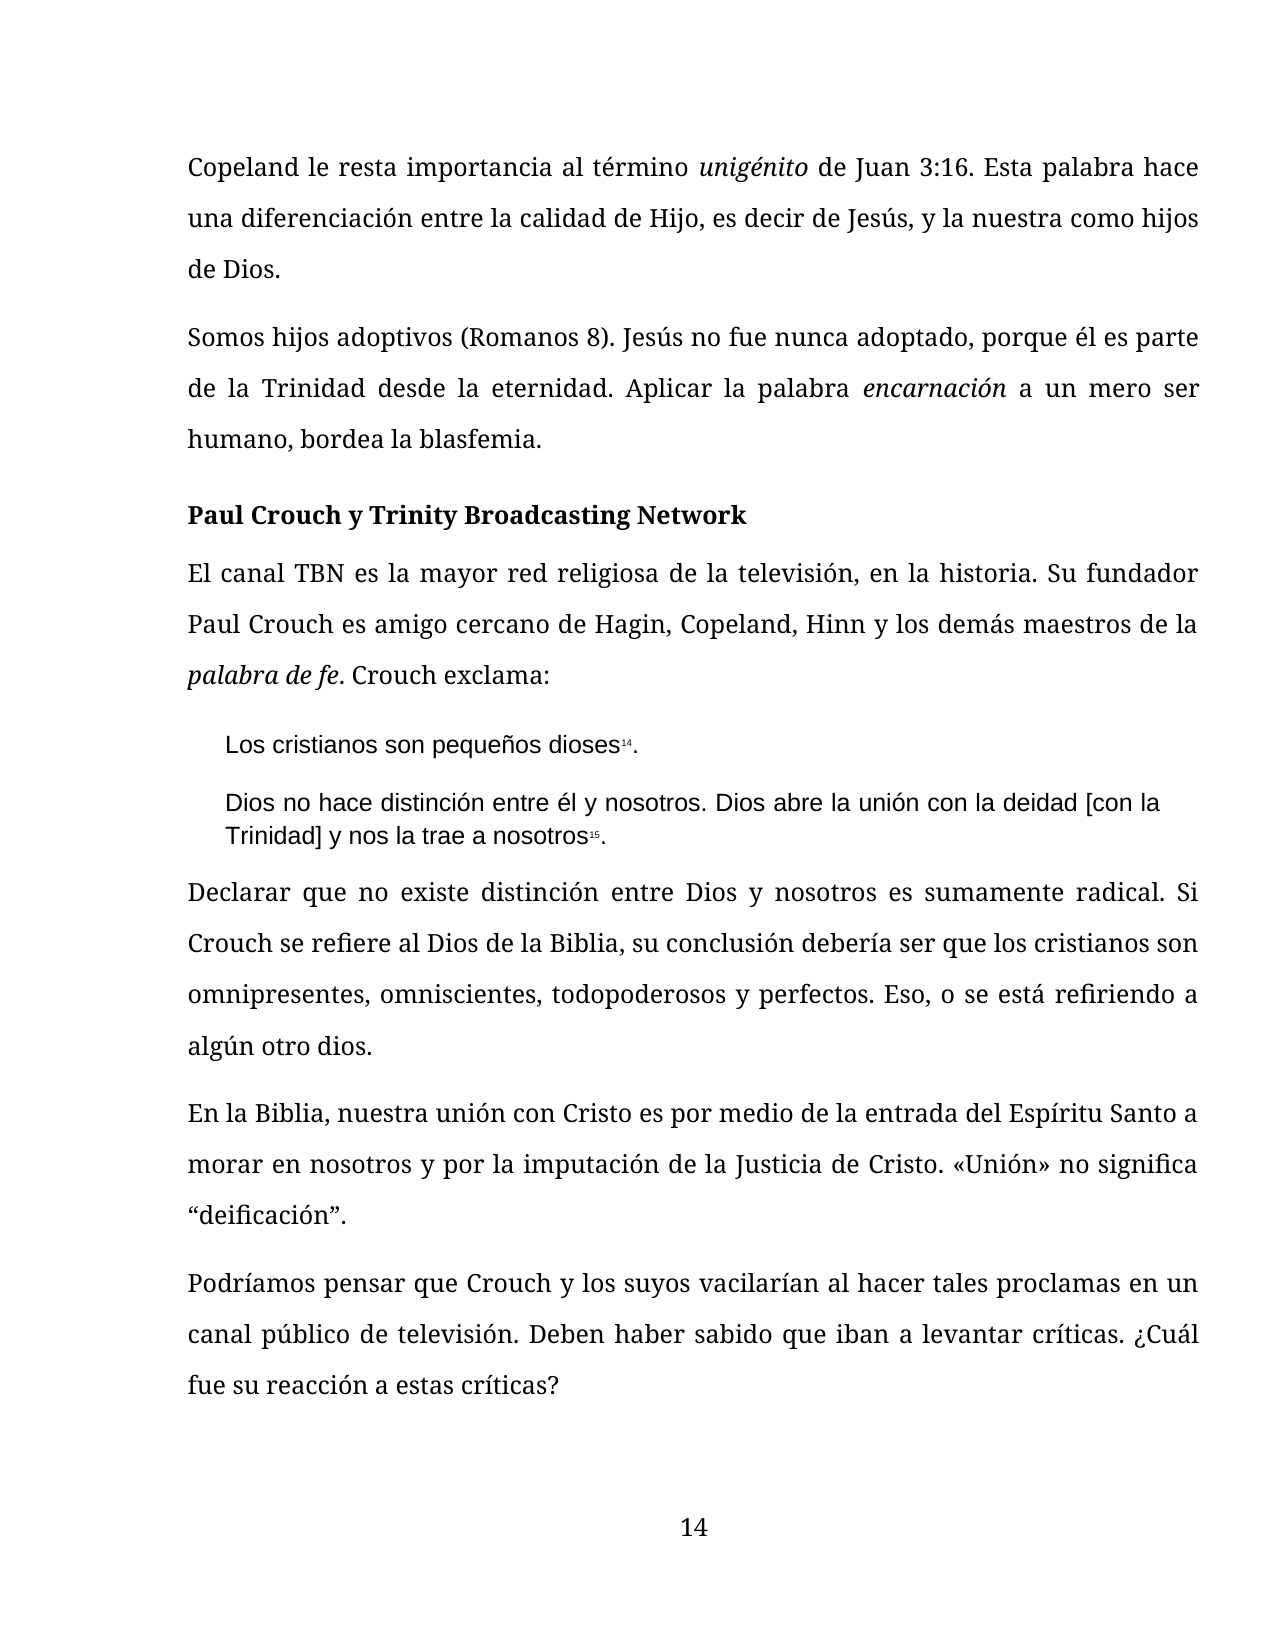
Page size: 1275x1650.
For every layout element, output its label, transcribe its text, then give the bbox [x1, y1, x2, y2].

subtitle Paul Crouch y Trinity Broadcasting Network [187, 498, 1200, 532]
text Somos hijos adoptivos (Romanos 8). Jesús no fue nunca adoptado, porque él es parte de la Trinidad desde la eternidad. Aplicar la palabra encarnación a un mero ser humano, bordea la blasfemia. [187, 320, 1200, 456]
text Dios no hace distinción entre él y nosotros. Dios abre la unión con la deidad [con la Trinidad] y nos la trae a nosotros. [225, 783, 1162, 850]
text Declarar que no existe distinción entre Dios y nosotros es sumamente radical. Si Crouch se refiere al Dios de la Biblia, su conclusión debería ser que los cristianos son omnipresentes, omniscientes, todopoderosos y perfectos. Eso, o se está refiriendo a algún otro dios. [187, 875, 1200, 1062]
text Los cristianos son pequeños dioses. [225, 725, 1162, 758]
text Podríamos pensar que Crouch y los suyos vacilarían al hacer tales proclamas en un canal público de televisión. Deben haber sabido que iban a levantar críticas. ¿Cuál fue su reacción a estas críticas? [187, 1266, 1200, 1402]
text Copeland le resta importancia al término unigénito de Juan 3:16. Esta palabra hace una diferenciación entre la calidad de Hijo, es decir de Jesús, y la nuestra como hijos de Dios. [187, 150, 1200, 286]
text El canal TBN es la mayor red religiosa de la televisión, en la historia. Su fundador Paul Crouch es amigo cercano de Hagin, Copeland, Hinn y los demás maestros de la palabra de fe. Crouch exclama: [187, 555, 1200, 691]
text En la Biblia, nuestra unión con Cristo es por medio de la entrada del Espíritu Santo a morar en nosotros y por la imputación de la Justicia de Cristo. «Unión» no significa “deificación”. [187, 1096, 1200, 1232]
